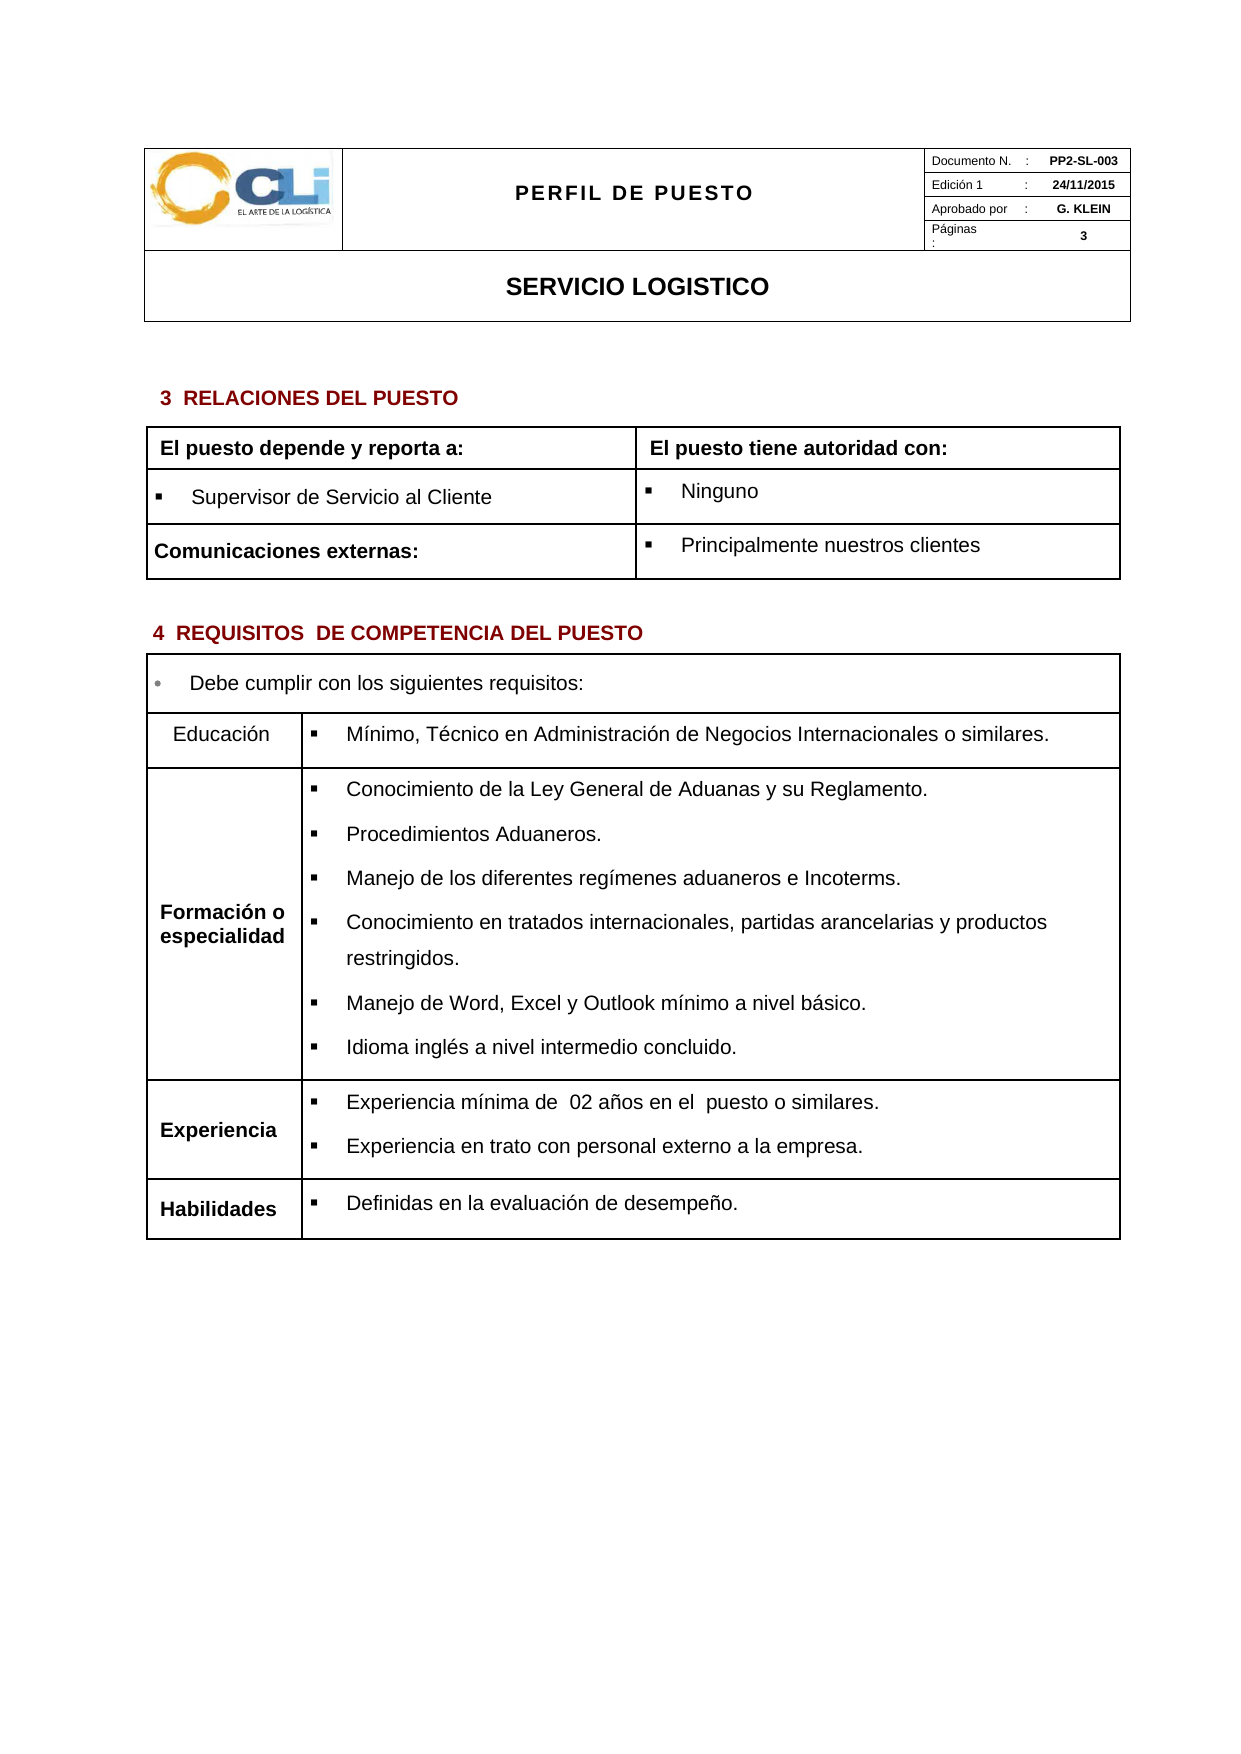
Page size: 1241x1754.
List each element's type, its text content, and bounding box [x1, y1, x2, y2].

table_cell Formación o especialidad [148, 769, 301, 1079]
table_cell Ninguno [637, 470, 1119, 523]
table_cell Experiencia mínima de 02 años en el puesto o similares. Experiencia en trato con personal externo a la empresa. [303, 1081, 1119, 1178]
table_header 3 RELACIONES DEL PUESTO [147, 370, 1120, 426]
picture [149, 149, 337, 228]
table_cell 4 REQUISITOS DE COMPETENCIA DEL PUESTO [147, 580, 1120, 653]
table_cell Experiencia [148, 1081, 301, 1178]
table_cell Mínimo, Técnico en Administración de Negocios Internacionales o similares. [303, 714, 1119, 767]
table_cell Comunicaciones externas: [148, 525, 635, 578]
table_cell El puesto tiene autoridad con: [637, 428, 1119, 468]
table_cell Habilidades [148, 1180, 301, 1237]
table_cell Supervisor de Servicio al Cliente [148, 470, 635, 523]
table_cell El puesto depende y reporta a: [148, 428, 635, 468]
table_cell Educación [148, 714, 301, 767]
table_cell Conocimiento de la Ley General de Aduanas y su Reglamento. Procedimientos Aduaneros. Manejo de los diferentes regímenes aduaneros e Incoterms. Conocimiento en tratados internacionales, partidas arancelarias y productos restringidos. Manejo de Word, Excel y Outlook mínimo a nivel básico. Idioma inglés a nivel intermedio concluido. [303, 769, 1119, 1079]
table_cell Debe cumplir con los siguientes requisitos: [148, 655, 1119, 712]
table_cell Definidas en la evaluación de desempeño. [303, 1180, 1119, 1237]
table_cell Principalmente nuestros clientes [637, 525, 1119, 578]
